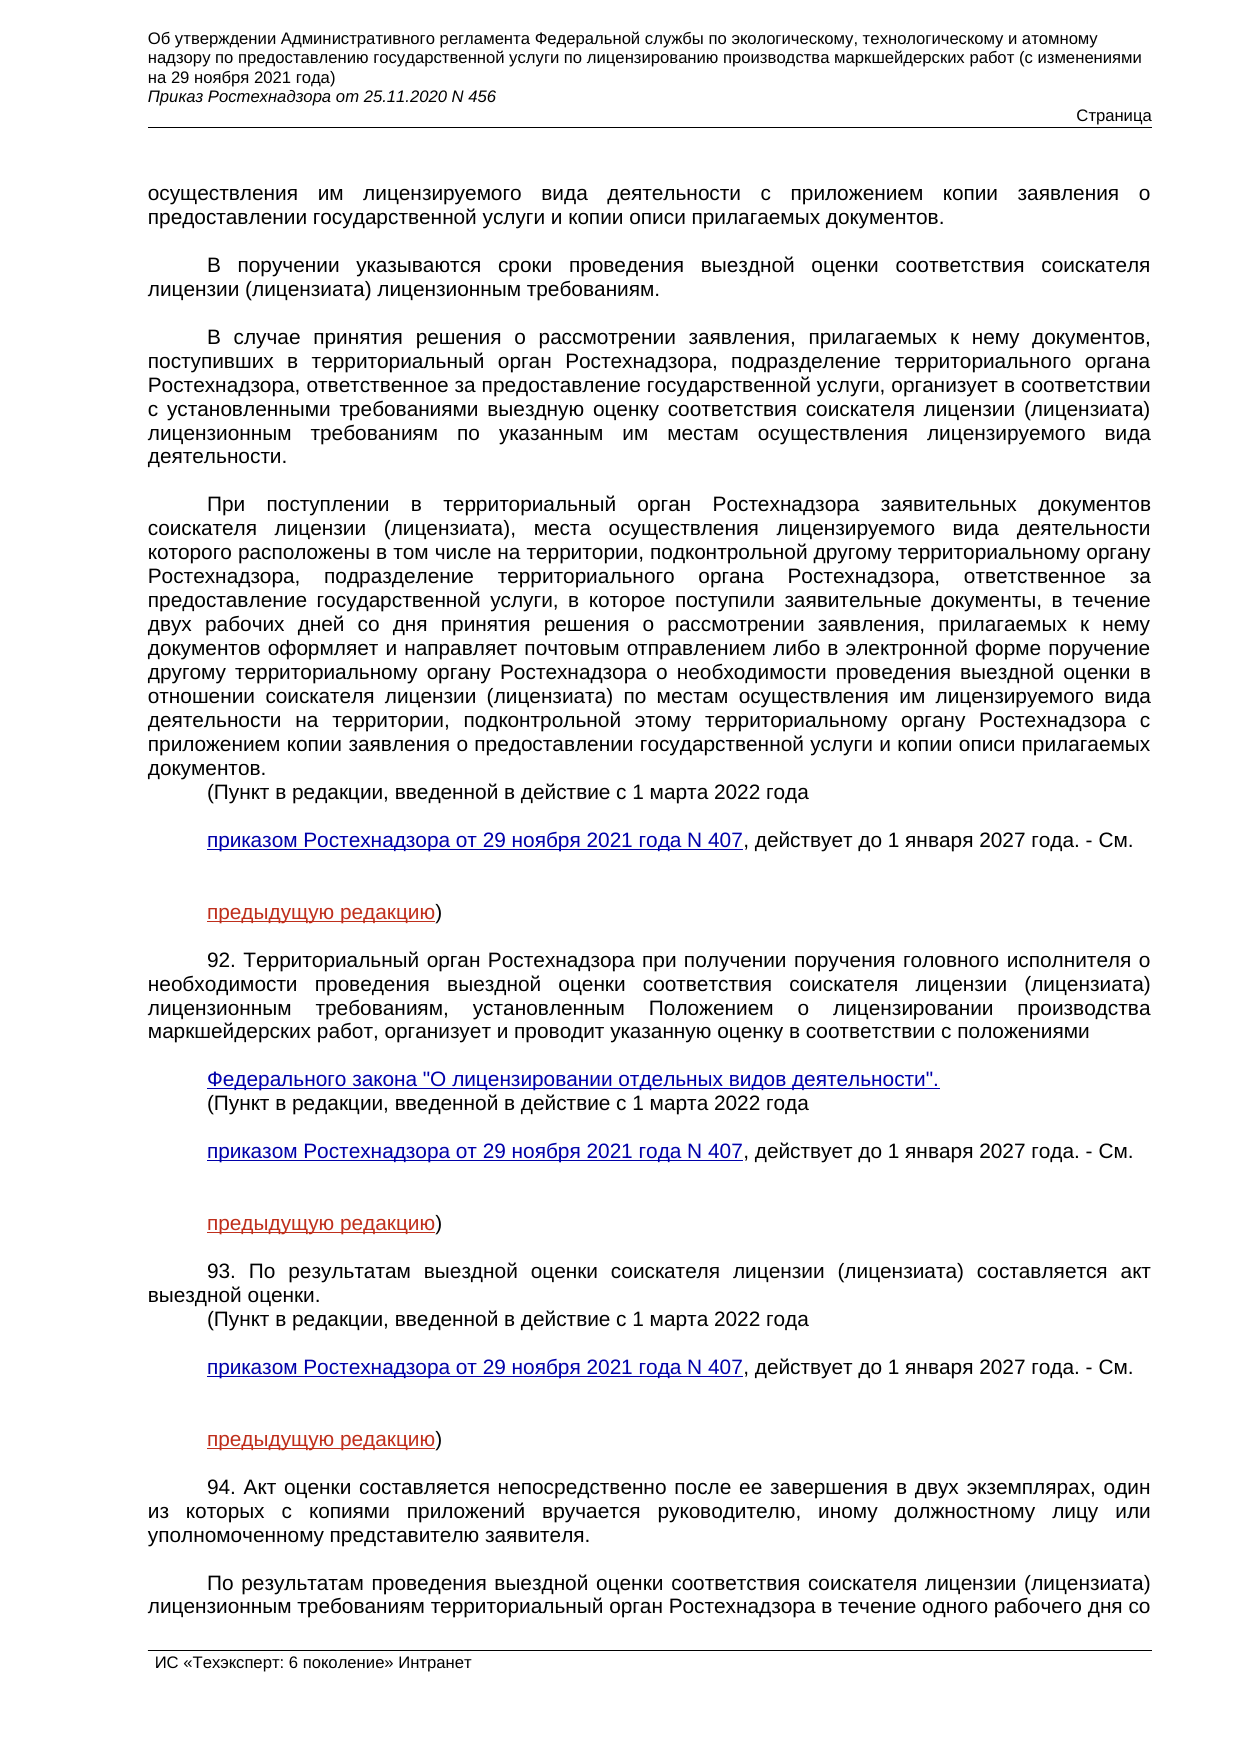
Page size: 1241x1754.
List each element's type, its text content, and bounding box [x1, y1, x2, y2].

text В случае принятия решения о рассмотрении заявления, прилагаемых к нему документов, поступивших в территориальный орган Ростехнадзора, подразделение территориального органа Ростехнадзора, ответственное за предоставление государственной услуги, организует в соответствии с установленными требованиями выездную оценку соответствия соискателя лицензии (лицензиата) лицензионным требованиям по указанным им местам осуществления лицензируемого вида деятельности. [148, 324, 1152, 468]
text (Пункт в редакции, введенной в действие c 1 марта 2022 года [148, 1091, 1152, 1115]
text При поступлении в территориальный орган Ростехнадзора заявительных документов соискателя лицензии (лицензиата), места осуществления лицензируемого вида деятельности которого расположены в том числе на территории, подконтрольной другому территориальному органу Ростехнадзора, подразделение территориального органа Ростехнадзора, ответственное за предоставление государственной услуги, в которое поступили заявительные документы, в течение двух рабочих дней со дня принятия решения о рассмотрении заявления, прилагаемых к нему документов оформляет и направляет почтовым отправлением либо в электронной форме поручение другому территориальному органу Ростехнадзора о необходимости проведения выездной оценки в отношении соискателя лицензии (лицензиата) по местам осуществления им лицензируемого вида деятельности на территории, подконтрольной этому территориальному органу Ростехнадзора с приложением копии заявления о предоставлении государственной услуги и копии описи прилагаемых документов. [148, 492, 1152, 780]
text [148, 1570, 1152, 1618]
text (Пункт в редакции, введенной в действие c 1 марта 2022 года [148, 780, 1152, 804]
text (Пункт в редакции, введенной в действие c 1 марта 2022 года [148, 1307, 1152, 1331]
text 93. По результатам выездной оценки соискателя лицензии (лицензиата) составляется акт выездной оценки. [148, 1259, 1152, 1307]
text В поручении указываются сроки проведения выездной оценки соответствия соискателя лицензии (лицензиата) лицензионным требованиям. [148, 253, 1152, 301]
text Федерального закона "О лицензировании отдельных видов деятельности". [148, 1067, 1152, 1091]
text предыдущую редакцию) [148, 899, 1152, 923]
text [148, 181, 1152, 229]
text предыдущую редакцию) [148, 1211, 1152, 1235]
text 92. Территориальный орган Ростехнадзора при получении поручения головного исполнителя о необходимости проведения выездной оценки соответствия соискателя лицензии (лицензиата) лицензионным требованиям, установленным Положением о лицензировании производства маркшейдерских работ, организует и проводит указанную оценку в соответствии с положениями [148, 947, 1152, 1043]
text предыдущую редакцию) [148, 1427, 1152, 1451]
text приказом Ростехнадзора от 29 ноября 2021 года N 407, действует до 1 января 2027 года. - См. [148, 828, 1152, 852]
text 94. Акт оценки составляется непосредственно после ее завершения в двух экземплярах, один из которых с копиями приложений вручается руководителю, иному должностному лицу или уполномоченному представителю заявителя. [148, 1474, 1152, 1546]
text приказом Ростехнадзора от 29 ноября 2021 года N 407, действует до 1 января 2027 года. - См. [148, 1139, 1152, 1163]
text приказом Ростехнадзора от 29 ноября 2021 года N 407, действует до 1 января 2027 года. - См. [148, 1355, 1152, 1379]
